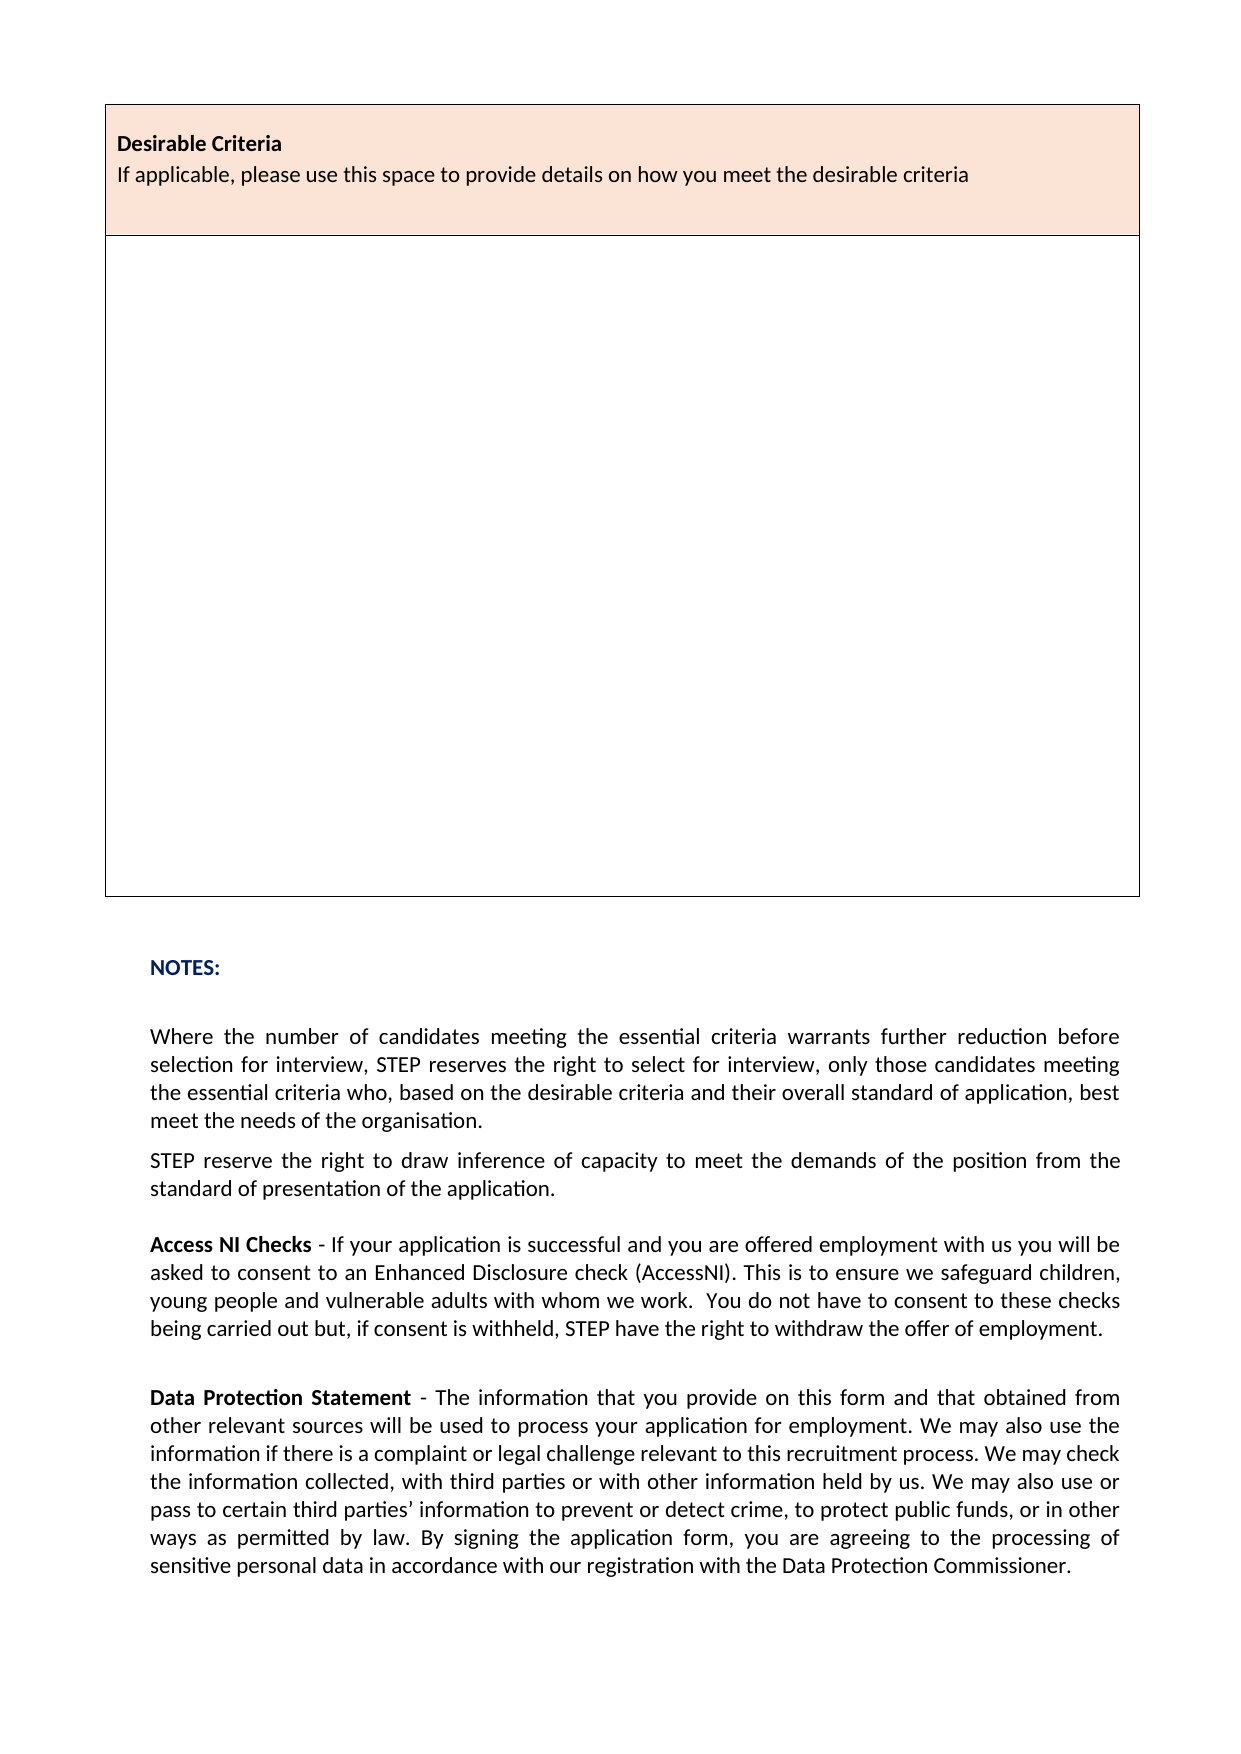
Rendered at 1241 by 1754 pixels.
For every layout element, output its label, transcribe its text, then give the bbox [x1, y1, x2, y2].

text NOTES: [150, 953, 1122, 981]
table_cell [106, 236, 1139, 896]
text Data Protection Statement - The information that you provide on this form and that obtained from other relevant sources will be used to process your application for employment. We may also use the information if there is a complaint or legal challenge relevant to this recruitment process. We may check the information collected, with third parties or with other information held by us. We may also use or pass to certain third parties’ information to prevent or detect crime, to protect public funds, or in other ways as permitted by law. By signing the application form, you are agreeing to the processing of sensitive personal data in accordance with our registration with the Data Protection Commissioner. [150, 1383, 1122, 1579]
text Access NI Checks - If your application is successful and you are offered employment with us you will be asked to consent to an Enhanced Disclosure check (AccessNI). This is to ensure we safeguard children, young people and vulnerable adults with whom we work. You do not have to consent to these checks being carried out but, if consent is withheld, STEP have the right to withdraw the offer of employment. [150, 1230, 1122, 1342]
text Where the number of candidates meeting the essential criteria warrants further reduction before selection for interview, STEP reserves the right to select for interview, only those candidates meeting the essential criteria who, based on the desirable criteria and their overall standard of application, best meet the needs of the organisation. [150, 1022, 1122, 1134]
text STEP reserve the right to draw inference of capacity to meet the demands of the position from the standard of presentation of the application. [150, 1146, 1122, 1202]
table_cell Desirable Criteria If applicable, please use this space to provide details on how you meet the desirable criteria [106, 105, 1139, 234]
